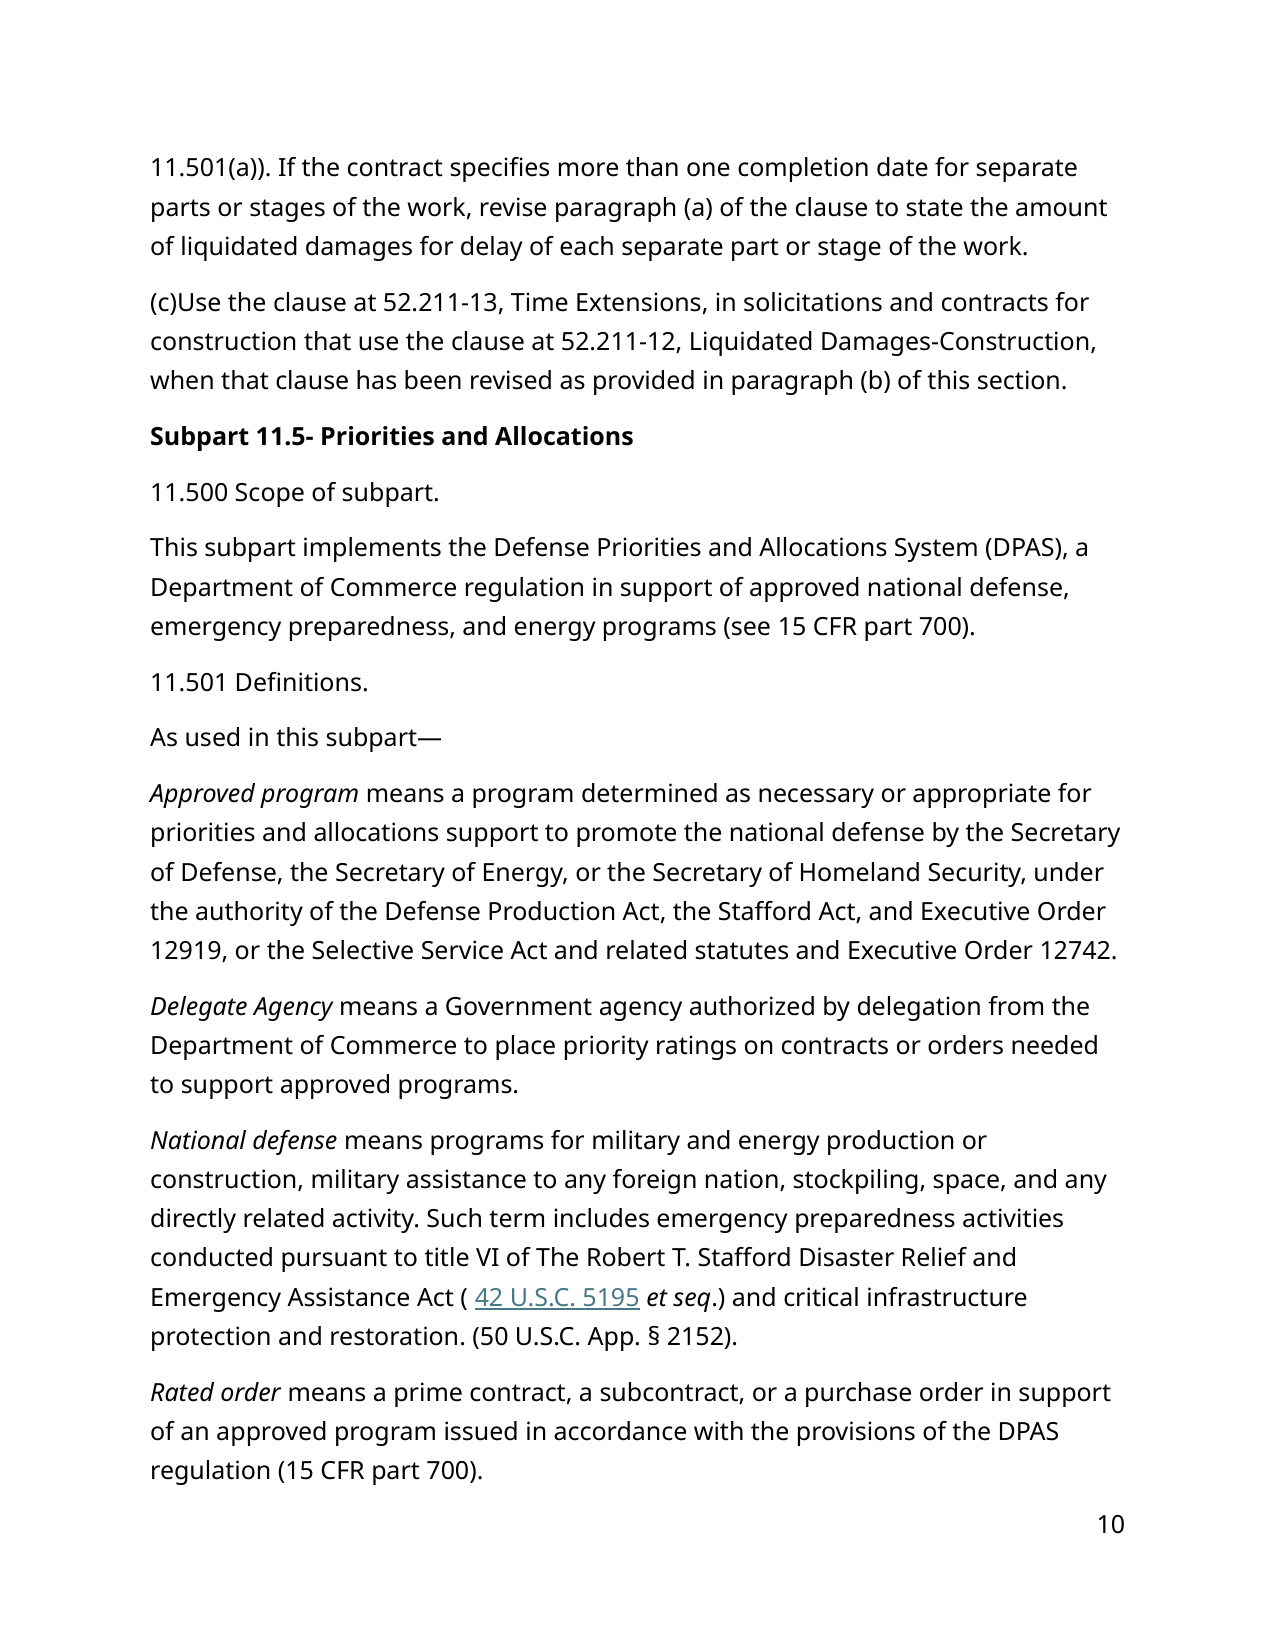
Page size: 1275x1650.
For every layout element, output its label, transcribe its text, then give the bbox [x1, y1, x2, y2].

text Rated order means a prime contract, a subcontract, or a purchase order in support of an approved program issued in accordance with the provisions of the DPAS regulation (15 CFR part 700). [150, 1374, 1125, 1487]
text Delegate Agency means a Government agency authorized by delegation from the Department of Commerce to place priority ratings on contracts or orders needed to support approved programs. [150, 988, 1125, 1101]
text 11.501 Definitions. [150, 664, 1125, 698]
text National defense means programs for military and energy production or construction, military assistance to any foreign nation, stockpiling, space, and any directly related activity. Such term includes emergency preparedness activities conducted pursuant to title VI of The Robert T. Stafford Disaster Relief and Emergency Assistance Act ( 42 U.S.C. 5195 et seq.) and critical infrastructure protection and restoration. (50 U.S.C. App. § 2152). [150, 1122, 1125, 1352]
text As used in this subpart— [150, 720, 1125, 754]
text This subpart implements the Defense Priorities and Allocations System (DPAS), a Department of Commerce regulation in support of approved national defense, emergency preparedness, and energy programs (see 15 CFR part 700). [150, 530, 1125, 642]
text 11.500 Scope of subpart. [150, 474, 1125, 508]
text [150, 150, 1125, 262]
text Approved program means a program determined as necessary or appropriate for priorities and allocations support to promote the national defense by the Secretary of Defense, the Secretary of Energy, or the Secretary of Homeland Security, under the authority of the Defense Production Act, the Stafford Act, and Executive Order 12919, or the Selective Service Act and related statutes and Executive Order 12742. [150, 776, 1125, 967]
text (c)Use the clause at 52.211-13, Time Extensions, in solicitations and contracts for construction that use the clause at 52.211-12, Liquidated Damages-Construction, when that clause has been revised as provided in paragraph (b) of this section. [150, 284, 1125, 397]
text Subpart 11.5- Priorities and Allocations [150, 418, 1125, 452]
